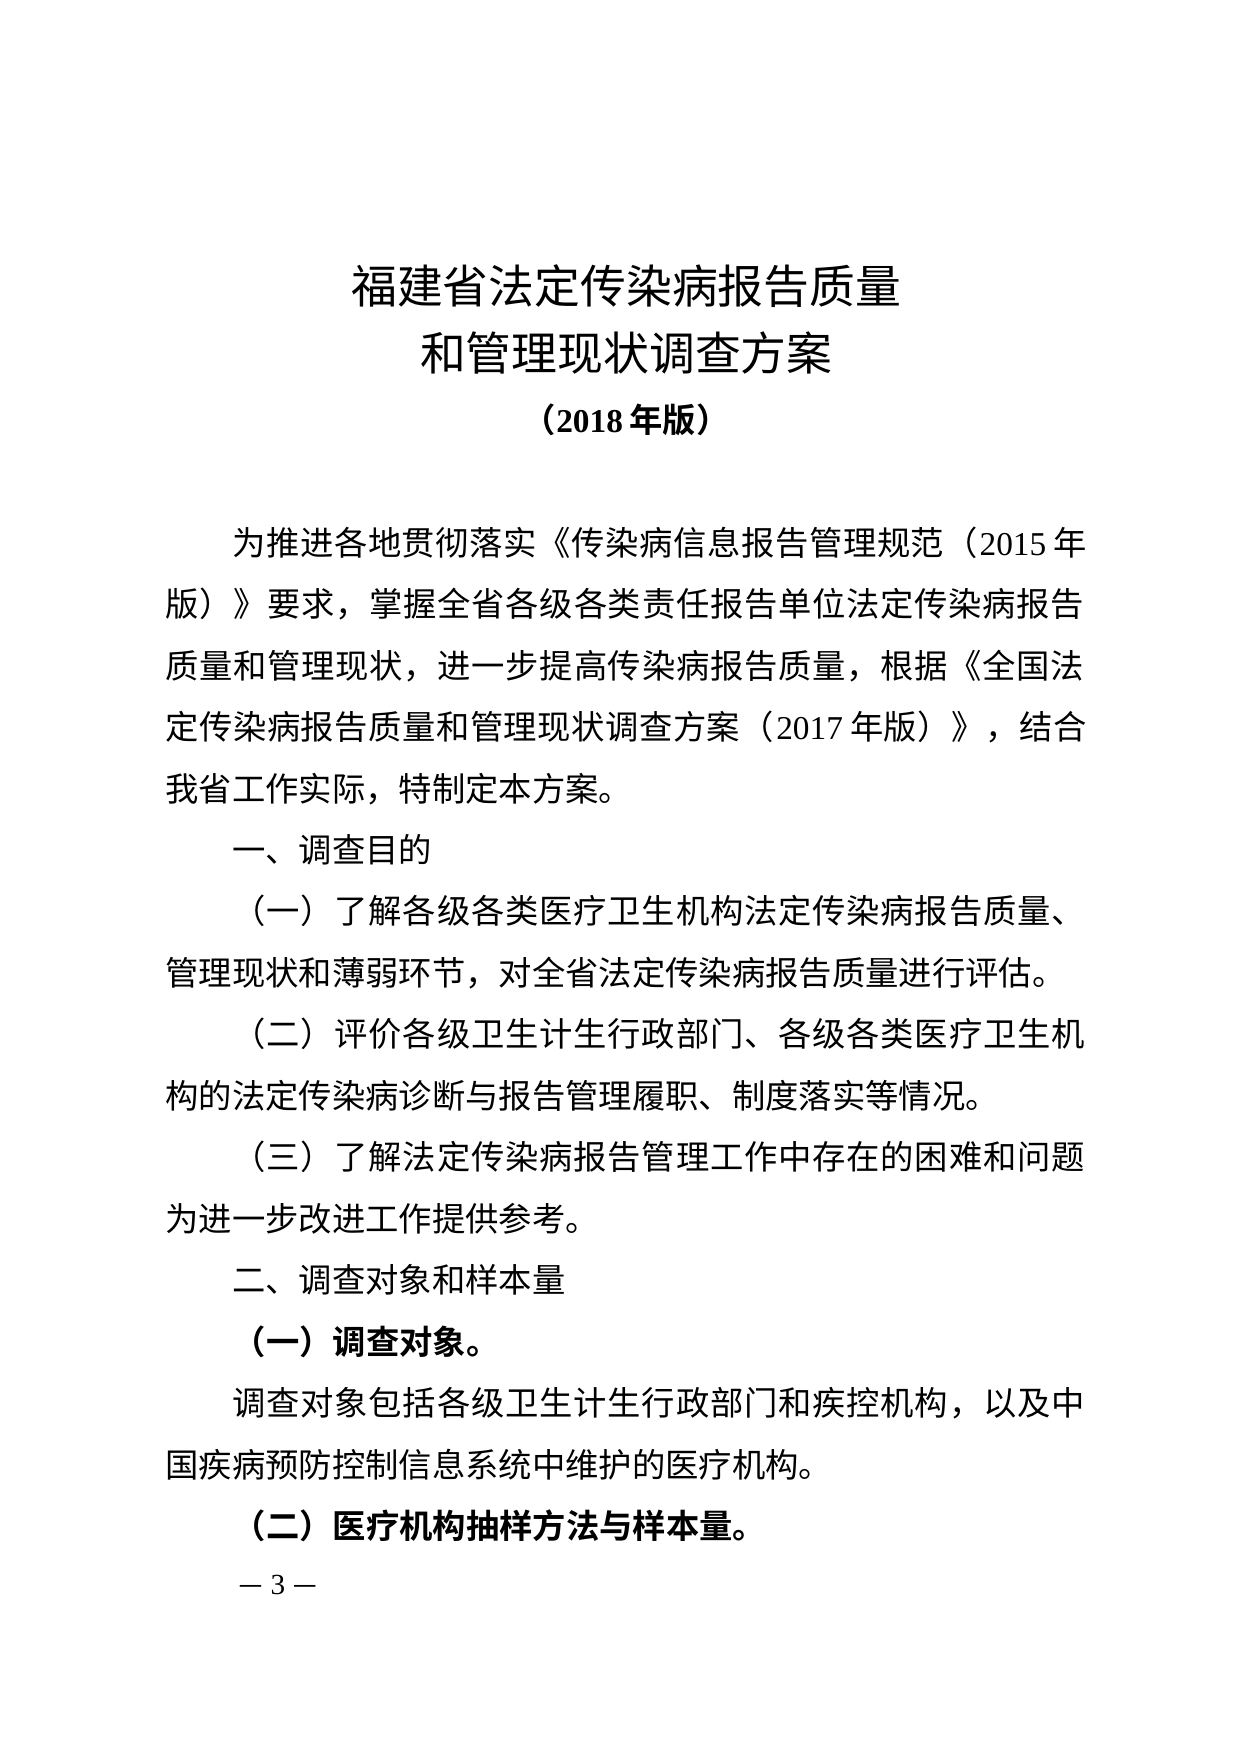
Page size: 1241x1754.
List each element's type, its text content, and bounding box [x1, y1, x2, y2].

text 福建省法定传染病报告质量 [165, 250, 1087, 317]
text （三）了解法定传染病报告管理工作中存在的困难和问题，为进一步改进工作提供参考。 [165, 1121, 1087, 1243]
text （一）调查对象。 [165, 1305, 1087, 1366]
text 二、调查对象和样本量 [165, 1243, 1087, 1305]
text （二）评价各级卫生计生行政部门、各级各类医疗卫生机构的法定传染病诊断与报告管理履职、制度落实等情况。 [165, 998, 1087, 1121]
text （一）了解各级各类医疗卫生机构法定传染病报告质量、管理现状和薄弱环节，对全省法定传染病报告质量进行评估。 [165, 875, 1087, 998]
text 和管理现状调查方案 [165, 317, 1087, 383]
text 为推进各地贯彻落实《传染病信息报告管理规范（2015年版）》要求，掌握全省各级各类责任报告单位法定传染病报告质量和管理现状，进一步提高传染病报告质量，根据《全国法定传染病报告质量和管理现状调查方案（2017年版）》，结合我省工作实际，特制定本方案。 [165, 506, 1087, 813]
text 调查对象包括各级卫生计生行政部门和疾控机构，以及中国疾病预防控制信息系统中维护的医疗机构。 [165, 1366, 1087, 1489]
text 一、调查目的 [165, 813, 1087, 875]
text （二）医疗机构抽样方法与样本量。 [165, 1489, 1087, 1551]
text （2018年版） [165, 383, 1087, 444]
